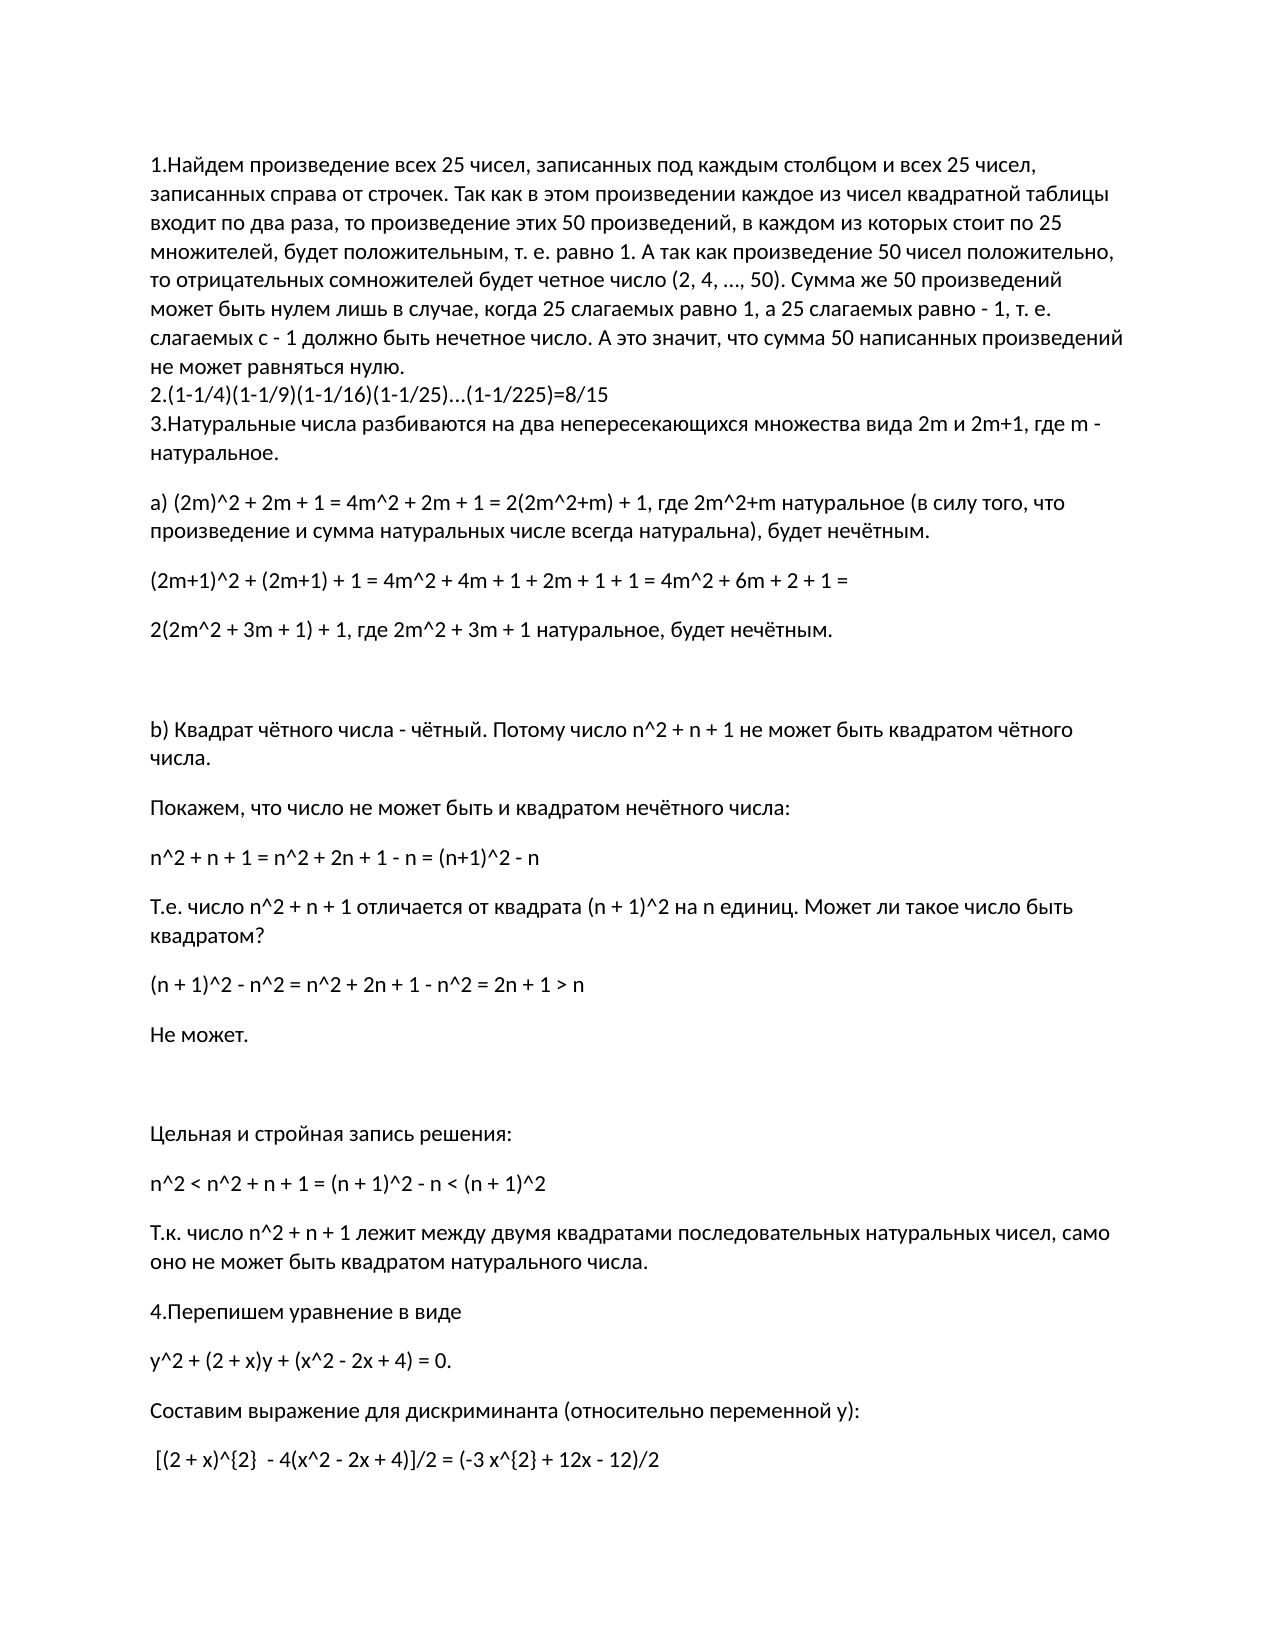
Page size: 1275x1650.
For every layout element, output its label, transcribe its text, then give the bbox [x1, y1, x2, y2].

text n^2 + n + 1 = n^2 + 2n + 1 - n = (n+1)^2 - n [150, 842, 1125, 871]
text b) Квадрат чётного числа - чётный. Потому число n^2 + n + 1 не может быть квадратом чётного числа. [150, 714, 1125, 772]
text а) (2m)^2 + 2m + 1 = 4m^2 + 2m + 1 = 2(2m^2+m) + 1, где 2m^2+m натуральное (в силу того, что произведение и сумма натуральных числе всегда натуральна), будет нечётным. [150, 487, 1125, 544]
text [(2 + x)^{2} - 4(x^2 - 2x + 4)]/2 = (-3 x^{2} + 12x - 12)/2 [150, 1445, 1125, 1474]
text 4.Перепишем уравнение в виде [150, 1296, 1125, 1325]
text Не может. [150, 1019, 1125, 1048]
text (2m+1)^2 + (2m+1) + 1 = 4m^2 + 4m + 1 + 2m + 1 + 1 = 4m^2 + 6m + 2 + 1 = [150, 565, 1125, 594]
text Цельная и стройная запись решения: [150, 1119, 1125, 1147]
text Покажем, что число не может быть и квадратом нечётного числа: [150, 792, 1125, 821]
text Т.к. число n^2 + n + 1 лежит между двумя квадратами последовательных натуральных чисел, само оно не может быть квадратом натурального числа. [150, 1218, 1125, 1275]
text (n + 1)^2 - n^2 = n^2 + 2n + 1 - n^2 = 2n + 1 > n [150, 970, 1125, 999]
text Т.е. число n^2 + n + 1 отличается от квадрата (n + 1)^2 на n единиц. Может ли такое число быть квадратом? [150, 892, 1125, 949]
text 2(2m^2 + 3m + 1) + 1, где 2m^2 + 3m + 1 натуральное, будет нечётным. [150, 615, 1125, 644]
text Составим выражение для дискриминанта (относительно переменной у): [150, 1395, 1125, 1424]
text n^2 < n^2 + n + 1 = (n + 1)^2 - n < (n + 1)^2 [150, 1168, 1125, 1197]
text 1.Найдем произведение всех 25 чисел, записанных под каждым столбцом и всех 25 чисел, записанных справа от строчек. Так как в этом произведении каждое из чисел квадратной таблицы входит по два раза, то произведение этих 50 произведений, в каждом из которых стоит по 25 множителей, будет положительным, т. е. равно 1. А так как произведение 50 чисел положительно, то отрицательных сомножителей будет четное число (2, 4, …, 50). Сумма же 50 произведений может быть нулем лишь в случае, когда 25 слагаемых равно 1, а 25 слагаемых равно - 1, т. е. слагаемых с - 1 должно быть нечетное число. А это значит, что сумма 50 написанных произведений не может равняться нулю. 2.(1-1/4)(1-1/9)(1-1/16)(1-1/25)...(1-1/225)=8/15 3.Натуральные числа разбиваются на два непересекающихся множества вида 2m и 2m+1, где m - натуральное. [150, 150, 1125, 466]
text y^2 + (2 + x)y + (x^2 - 2x + 4) = 0. [150, 1346, 1125, 1374]
